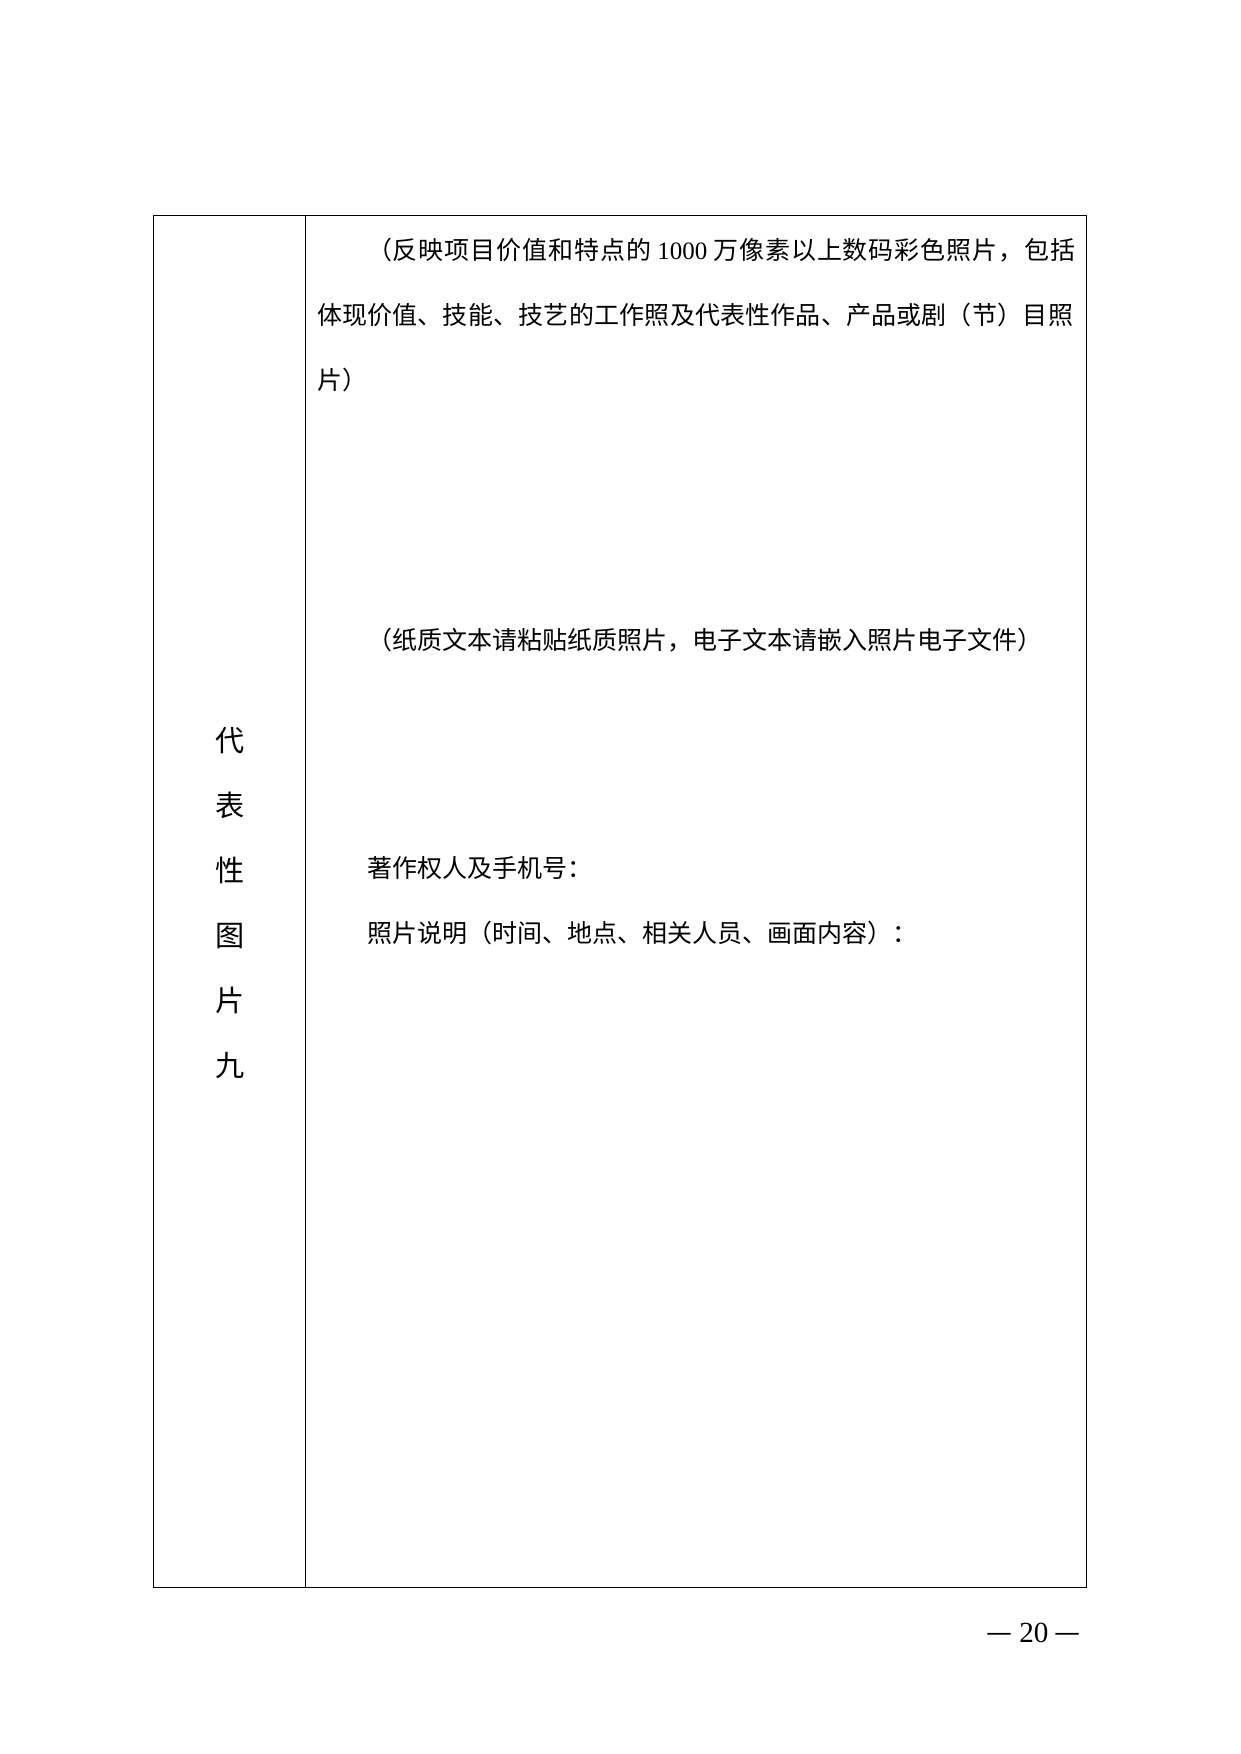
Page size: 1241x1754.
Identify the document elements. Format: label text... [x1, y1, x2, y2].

table_cell （反映项目价值和特点的1000万像素以上数码彩色照片，包括体现价值、技能、技艺的工作照及代表性作品、产品或剧（节）目照片） （纸质文本请粘贴纸质照片，电子文本请嵌入照片电子文件） 著作权人及手机号： 照片说明（时间、地点、相关人员、画面内容）： [306, 216, 1086, 1587]
table_cell 代 表 性 图 片 九 [154, 216, 305, 1587]
